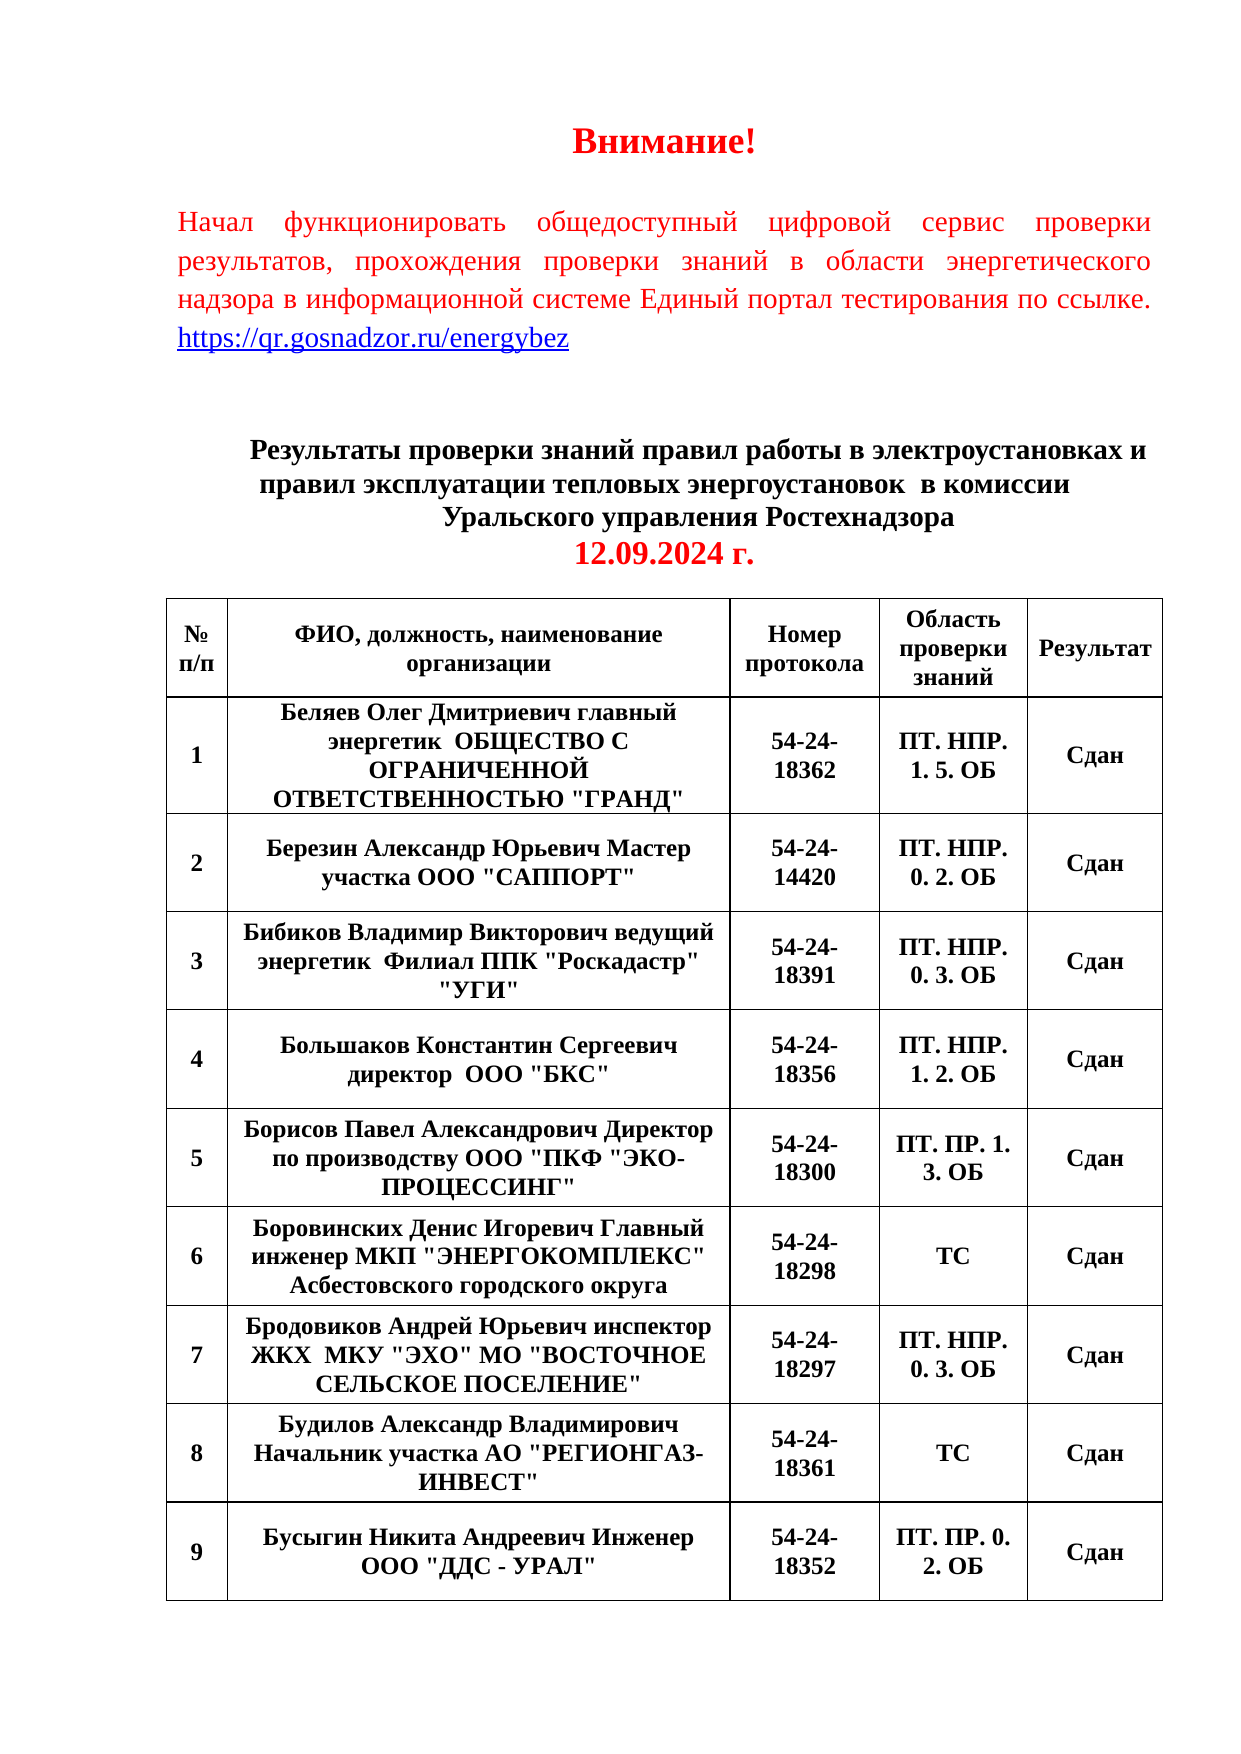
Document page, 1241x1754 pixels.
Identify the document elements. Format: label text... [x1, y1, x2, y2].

table_cell Сдан [1028, 1010, 1162, 1108]
table_cell Сдан [1028, 814, 1162, 911]
table_cell 3 [167, 912, 227, 1009]
table_cell ТС [880, 1404, 1027, 1501]
table_cell Сдан [1028, 912, 1162, 1009]
table_cell 9 [167, 1503, 227, 1600]
table_cell Сдан [1028, 1306, 1162, 1403]
table_cell Сдан [1028, 1404, 1162, 1501]
table_cell ПТ. НПР. 1. 2. ОБ [880, 1010, 1027, 1108]
table_cell Бибиков Владимир Викторович ведущий энергетик Филиал ППК "Роскадастр" "УГИ" [228, 912, 729, 1009]
table_cell Боровинских Денис Игоревич Главный инженер МКП "ЭНЕРГОКОМПЛЕКС" Асбестовского городского округа [228, 1207, 729, 1304]
table_cell Березин Александр Юрьевич Мастер участка ООО "САППОРТ" [228, 814, 729, 911]
table_cell ТС [880, 1207, 1027, 1304]
table_cell ПТ. НПР. 0. 3. ОБ [880, 912, 1027, 1009]
table_header Номер протокола [731, 599, 879, 696]
table_header № п/п [167, 599, 227, 696]
table_cell 4 [167, 1010, 227, 1108]
table_cell Беляев Олег Дмитриевич главный энергетик ОБЩЕСТВО С ОГРАНИЧЕННОЙ ОТВЕТСТВЕННОСТЬЮ "ГРАНД" [228, 698, 729, 812]
table_cell Сдан [1028, 698, 1162, 812]
table_cell ПТ. НПР. 0. 2. ОБ [880, 814, 1027, 911]
table_cell 54-24-18297 [731, 1306, 879, 1403]
table_header Результат [1028, 599, 1162, 696]
table_cell 5 [167, 1109, 227, 1206]
table_cell ПТ. НПР. 1. 5. ОБ [880, 698, 1027, 812]
table_cell Бусыгин Никита Андреевич Инженер ООО "ДДС - УРАЛ" [228, 1503, 729, 1600]
table_cell ПТ. ПР. 0. 2. ОБ [880, 1503, 1027, 1600]
text Внимание! [177, 118, 1152, 161]
text 12.09.2024 г. [177, 533, 1152, 571]
table_cell Сдан [1028, 1109, 1162, 1206]
table_cell 54-24-18391 [731, 912, 879, 1009]
table_cell 54-24-18361 [731, 1404, 879, 1501]
table_cell 54-24-14420 [731, 814, 879, 911]
table_cell Большаков Константин Сергеевич директор ООО "БКС" [228, 1010, 729, 1108]
subtitle Уральского управления Ростехнадзора [177, 499, 1152, 533]
table_cell Бродовиков Андрей Юрьевич инспектор ЖКХ МКУ "ЭХО" МО "ВОСТОЧНОЕ СЕЛЬСКОЕ ПОСЕЛЕНИЕ" [228, 1306, 729, 1403]
table_cell 54-24-18300 [731, 1109, 879, 1206]
table_cell Борисов Павел Александрович Директор по производству ООО "ПКФ "ЭКО-ПРОЦЕССИНГ" [228, 1109, 729, 1206]
table_cell 6 [167, 1207, 227, 1304]
table_cell 54-24-18352 [731, 1503, 879, 1600]
table_cell ПТ. НПР. 0. 3. ОБ [880, 1306, 1027, 1403]
table_cell 2 [167, 814, 227, 911]
table_cell 7 [167, 1306, 227, 1403]
table_header ФИО, должность, наименование организации [228, 599, 729, 696]
table_cell Сдан [1028, 1207, 1162, 1304]
table_cell 54-24-18298 [731, 1207, 879, 1304]
table_cell 8 [167, 1404, 227, 1501]
subtitle Результаты проверки знаний правил работы в электроустановках и правил эксплуатации тепловых энергоустановок в комиссии [177, 432, 1152, 499]
table_cell 54-24-18362 [731, 698, 879, 812]
table_header Область проверки знаний [880, 599, 1027, 696]
table_cell 54-24-18356 [731, 1010, 879, 1108]
table_cell 1 [167, 698, 227, 812]
table_cell Будилов Александр Владимирович Начальник участка АО "РЕГИОНГАЗ-ИНВЕСТ" [228, 1404, 729, 1501]
text Начал функционировать общедоступный цифровой сервис проверки результатов, прохождения проверки знаний в области энергетического надзора в информационной системе Единый портал тестирования по ссылке. https://qr.gosnadzor.ru/energybez [177, 204, 1152, 353]
table_cell Сдан [1028, 1503, 1162, 1600]
table_cell ПТ. ПР. 1. 3. ОБ [880, 1109, 1027, 1206]
